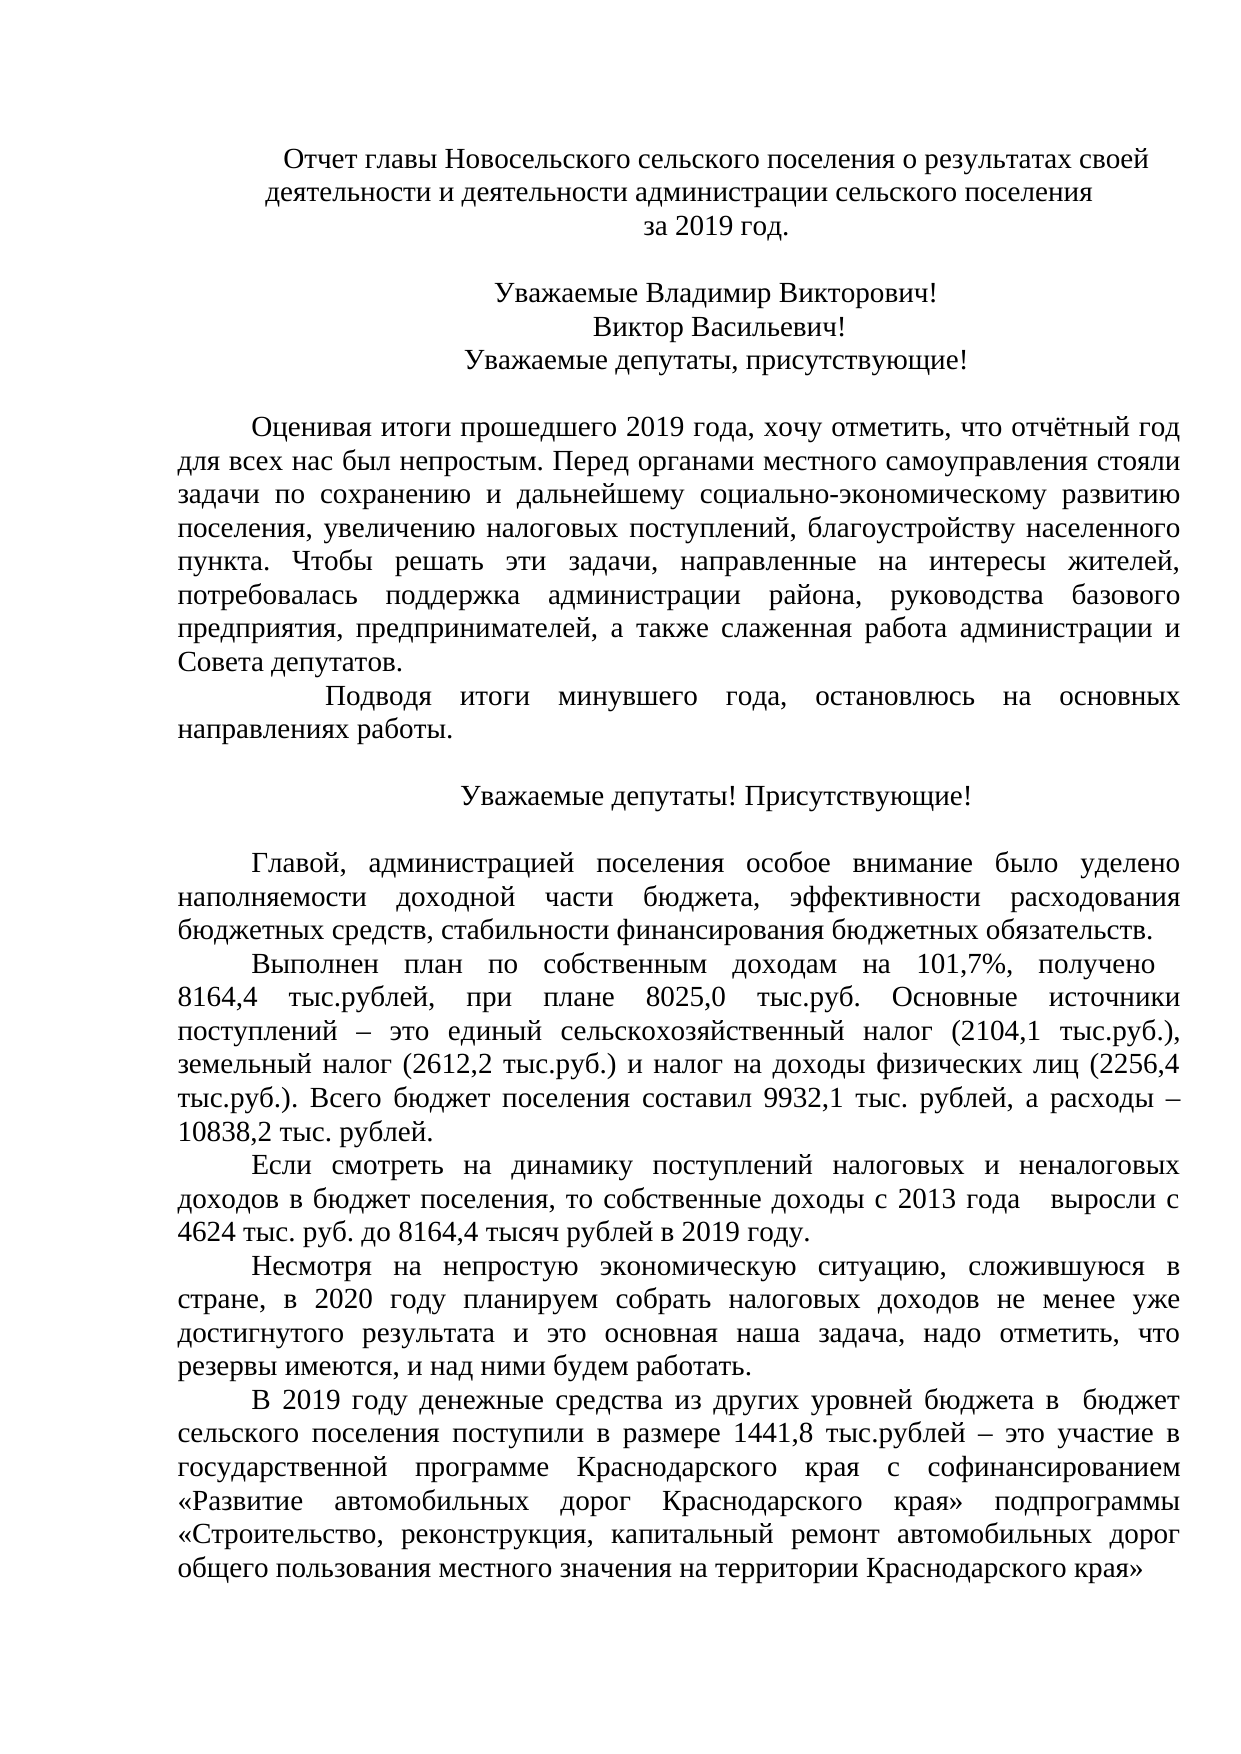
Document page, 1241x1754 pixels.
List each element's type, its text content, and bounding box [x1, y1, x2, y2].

text Уважаемые депутаты! Присутствующие! [177, 778, 1181, 812]
text Виктор Васильевич! [177, 309, 1181, 342]
text Главой, администрацией поселения особое внимание было уделено наполняемости доходной части бюджета, эффективности расходования бюджетных средств, стабильности финансирования бюджетных обязательств. [177, 845, 1181, 946]
text Если смотреть на динамику поступлений налоговых и неналоговых доходов в бюджет поселения, то собственные доходы с 2013 года выросли с 4624 тыс. руб. до 8164,4 тысяч рублей в 2019 году. [177, 1147, 1181, 1248]
text Подводя итоги минувшего года, остановлюсь на основных направлениях работы. [177, 678, 1181, 745]
text В 2019 году денежные средства из других уровней бюджета в бюджет сельского поселения поступили в размере 1441,8 тыс.рублей – это участие в государственной программе Краснодарского края с софинансированием «Развитие автомобильных дорог Краснодарского края» подпрограммы «Строительство, реконструкция, капитальный ремонт автомобильных дорог общего пользования местного значения на территории Краснодарского края» [177, 1382, 1181, 1583]
text Выполнен план по собственным доходам на 101,7%, получено 8164,4 тыс.рублей, при плане 8025,0 тыс.руб. Основные источники поступлений – это единый сельскохозяйственный налог (2104,1 тыс.руб.), земельный налог (2612,2 тыс.руб.) и налог на доходы физических лиц (2256,4 тыс.руб.). Всего бюджет поселения составил 9932,1 тыс. рублей, а расходы – 10838,2 тыс. рублей. [177, 946, 1181, 1147]
text за 2019 год. [177, 208, 1181, 242]
text Отчет главы Новосельского сельского поселения о результатах своей деятельности и деятельности администрации сельского поселения [177, 141, 1181, 208]
text Уважаемые депутаты, присутствующие! [177, 342, 1181, 376]
text Уважаемые Владимир Викторович! [177, 275, 1181, 309]
text Оценивая итоги прошедшего 2019 года, хочу отметить, что отчётный год для всех нас был непростым. Перед органами местного самоуправления стояли задачи по сохранению и дальнейшему социально-экономическому развитию поселения, увеличению налоговых поступлений, благоустройству населенного пункта. Чтобы решать эти задачи, направленные на интересы жителей, потребовалась поддержка администрации района, руководства базового предприятия, предпринимателей, а также слаженная работа администрации и Совета депутатов. [177, 409, 1181, 678]
text Несмотря на непростую экономическую ситуацию, сложившуюся в стране, в 2020 году планируем собрать налоговых доходов не менее уже достигнутого результата и это основная наша задача, надо отметить, что резервы имеются, и над ними будем работать. [177, 1248, 1181, 1382]
